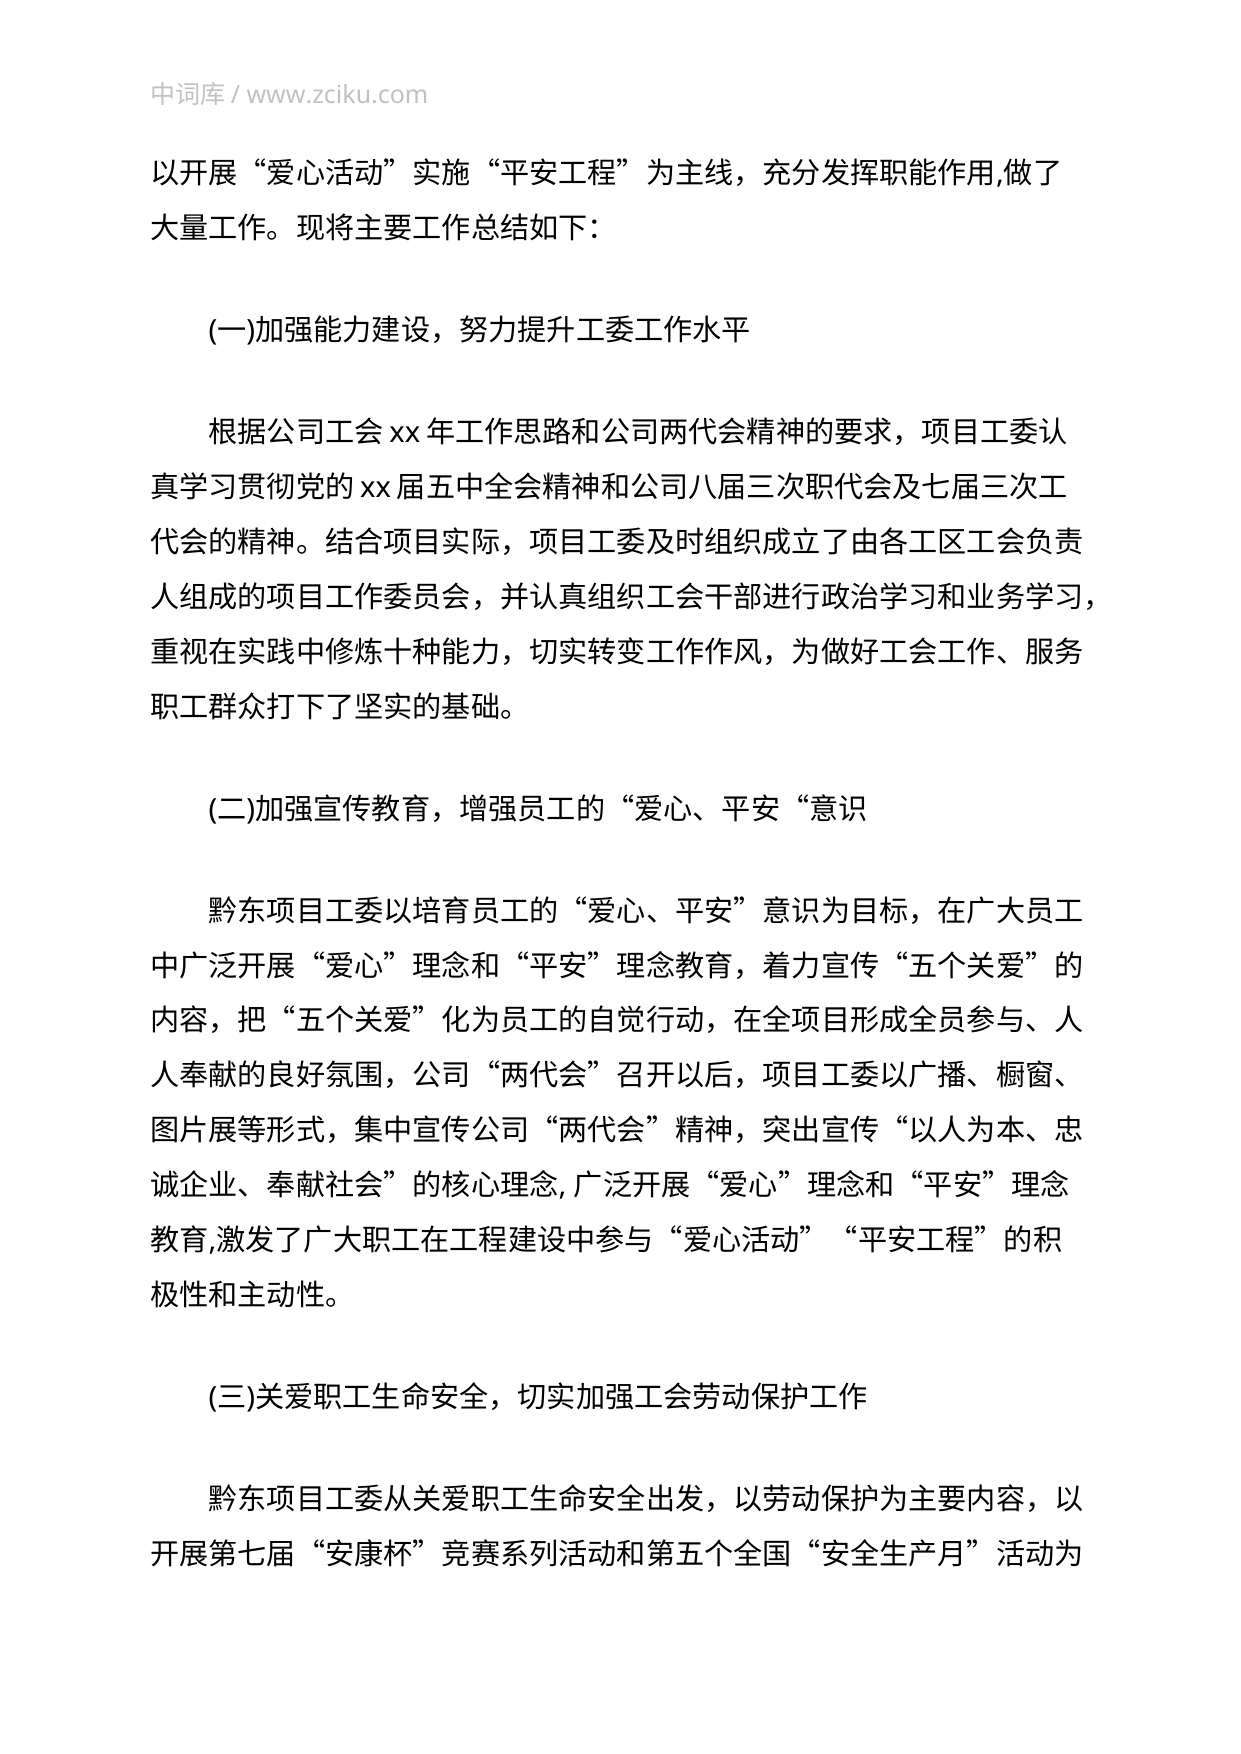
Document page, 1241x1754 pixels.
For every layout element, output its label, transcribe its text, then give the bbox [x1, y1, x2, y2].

text (二)加强宣传教育，增强员工的“爱心、平安“意识 [150, 785, 1090, 828]
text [150, 1475, 1090, 1573]
text (三)关爱职工生命安全，切实加强工会劳动保护工作 [150, 1373, 1090, 1416]
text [150, 150, 1090, 247]
text 黔东项目工委以培育员工的“爱心、平安”意识为目标，在广大员工中广泛开展“爱心”理念和“平安”理念教育，着力宣传“五个关爱”的内容，把“五个关爱”化为员工的自觉行动，在全项目形成全员参与、人人奉献的良好氛围，公司“两代会”召开以后，项目工委以广播、橱窗、图片展等形式，集中宣传公司“两代会”精神，突出宣传“以人为本、忠诚企业、奉献社会”的核心理念, 广泛开展“爱心”理念和“平安”理念教育,激发了广大职工在工程建设中参与“爱心活动”“平安工程”的积极性和主动性。 [150, 887, 1090, 1314]
text (一)加强能力建设，努力提升工委工作水平 [150, 307, 1090, 349]
text 根据公司工会xx年工作思路和公司两代会精神的要求，项目工委认真学习贯彻党的xx届五中全会精神和公司八届三次职代会及七届三次工代会的精神。结合项目实际，项目工委及时组织成立了由各工区工会负责人组成的项目工作委员会，并认真组织工会干部进行政治学习和业务学习，重视在实践中修炼十种能力，切实转变工作作风，为做好工会工作、服务职工群众打下了坚实的基础。 [150, 409, 1090, 726]
